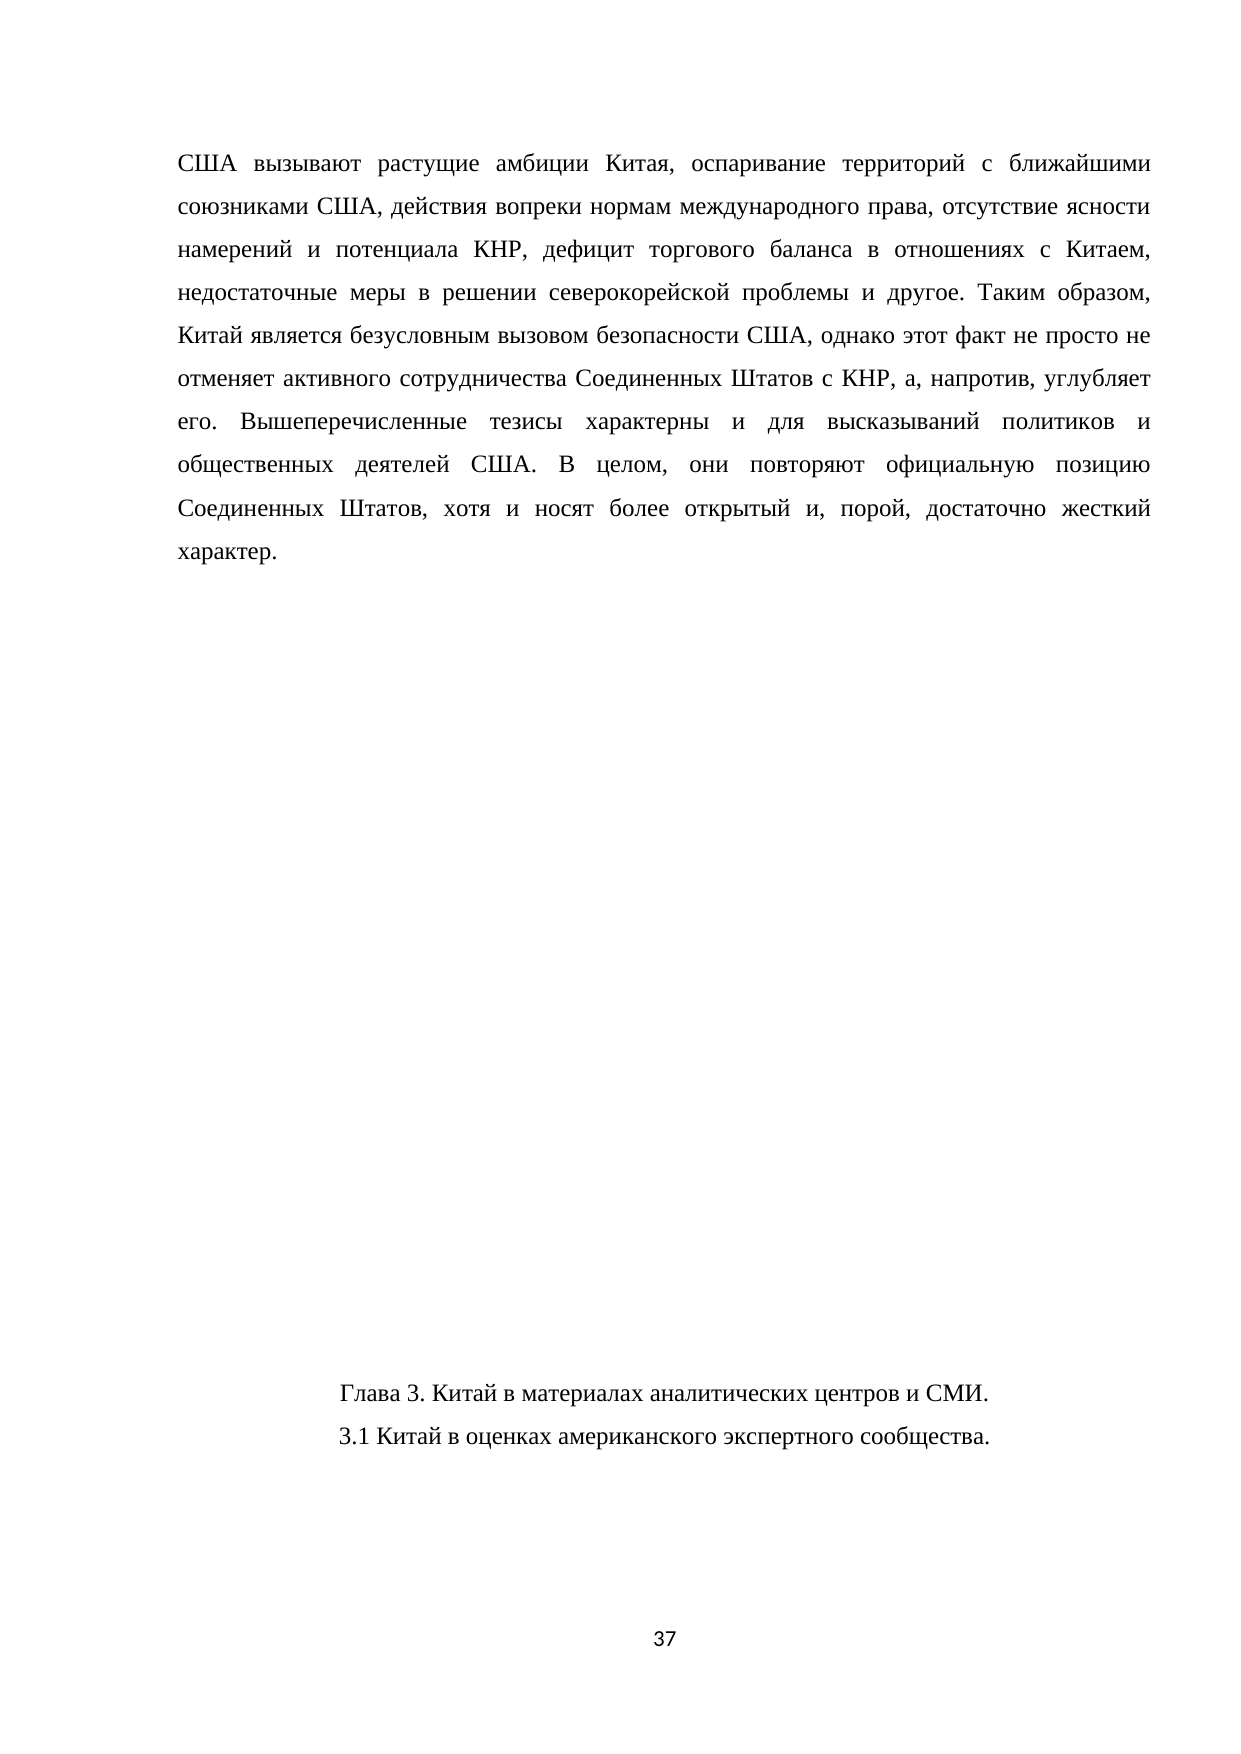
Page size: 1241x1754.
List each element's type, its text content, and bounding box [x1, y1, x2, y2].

text Глава 3. Китай в материалах аналитических центров и СМИ. [177, 1378, 1152, 1407]
text 3.1 Китай в оценках американского экспертного сообщества. [177, 1421, 1152, 1450]
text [177, 148, 1152, 564]
